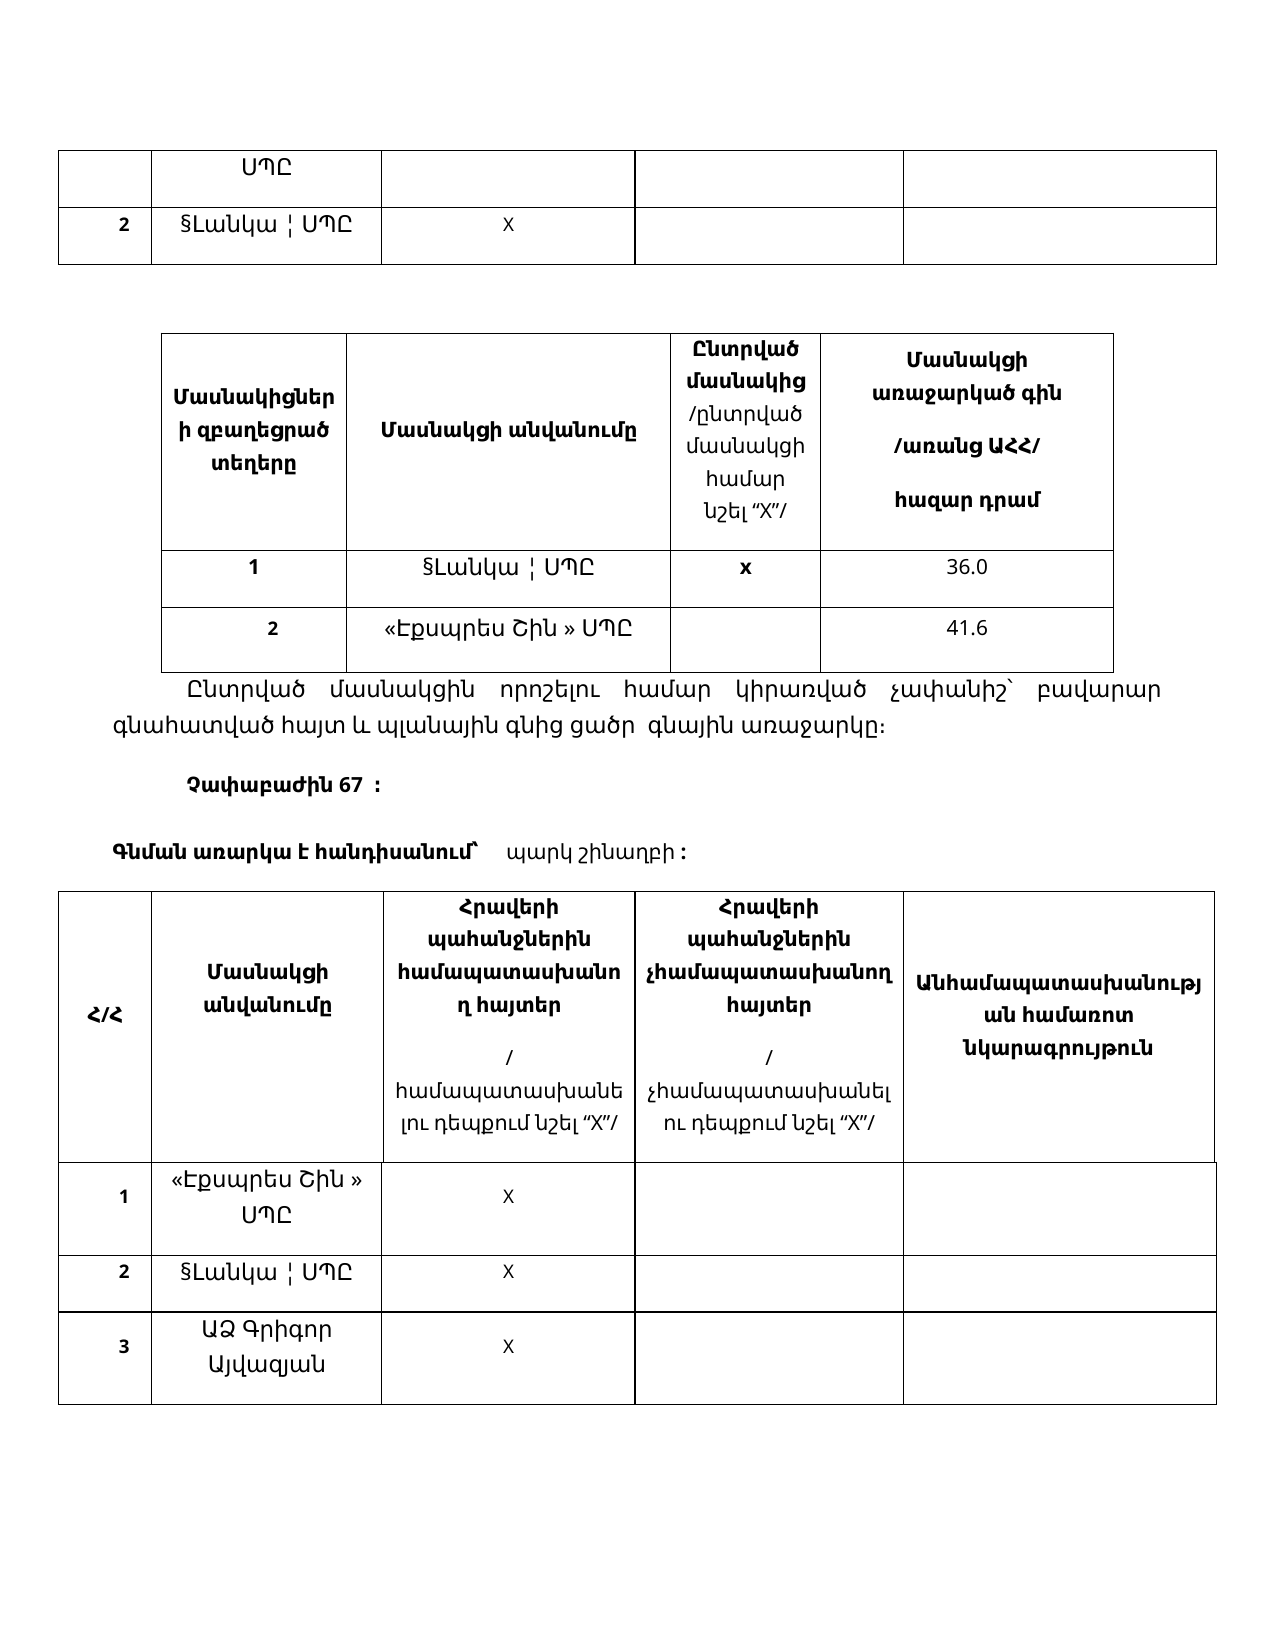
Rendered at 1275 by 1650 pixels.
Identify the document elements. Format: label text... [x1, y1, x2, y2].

table_cell [636, 1256, 903, 1311]
table_cell [636, 208, 903, 264]
table_cell 2 [59, 1256, 151, 1311]
table_cell «Էքսպրես Շին » ՍՊԸ [152, 151, 381, 207]
table_header Մասնակցի առաջարկած գին /առանց ԱՀՀ/ հազար դրամ [821, 334, 1113, 550]
table_header Հրավերի պահանջներին չհամապատասխանող հայտեր /չհամապատասխանելու դեպքում նշել “X”/ [636, 892, 903, 1162]
table_cell 1 [59, 151, 151, 207]
table_cell X [382, 151, 634, 207]
table_cell [904, 1256, 1216, 1311]
table_header Անհամապատասխանության համառոտ նկարագրույթուն [904, 892, 1214, 1162]
table_cell «Էքսպրես Շին » ՍՊԸ [152, 1163, 381, 1254]
table_cell §Լանկա ¦ ՍՊԸ [347, 551, 670, 607]
table_header Մասնակիցների զբաղեցրած տեղերը [162, 334, 346, 550]
table_cell x [671, 551, 820, 607]
table_cell X [382, 1256, 634, 1311]
text Չափաբաժին 67 ։ [112, 770, 1162, 798]
table_cell [671, 608, 820, 672]
table_cell [636, 151, 903, 207]
table_cell [636, 1163, 903, 1254]
table_header Ընտրված մասնակից /ընտրված մասնակցի համար նշել “X”/ [671, 334, 820, 550]
table_cell [904, 208, 1216, 264]
table_cell §Լանկա ¦ ՍՊԸ [152, 208, 381, 264]
table_cell «Էքսպրես Շին » ՍՊԸ [347, 608, 670, 672]
table_cell X [382, 1163, 634, 1254]
table_cell [904, 1163, 1216, 1254]
table_cell §Լանկա ¦ ՍՊԸ [152, 1256, 381, 1311]
table_cell 2 [59, 208, 151, 264]
table_cell 41.6 [821, 608, 1113, 672]
table_cell ԱՁ Գրիգոր Այվազյան [152, 1313, 381, 1404]
table_cell [636, 1313, 903, 1404]
table_header Հրավերի պահանջներին համապատասխանող հայտեր /համապատասխանելու դեպքում նշել “X”/ [384, 892, 634, 1162]
text Ընտրված մասնակցին որոշելու համար կիրառված չափանիշ՝ բավարար գնահատված հայտ և պլանային գնից ցածր գնային առաջարկը։ [112, 673, 1162, 740]
table_cell 2 [162, 608, 346, 672]
table_cell 3 [59, 1313, 151, 1404]
table_header Մասնակցի անվանումը [347, 334, 670, 550]
table_cell [904, 1313, 1216, 1404]
table_cell 36.0 [821, 551, 1113, 607]
table_cell [904, 151, 1216, 207]
table_header Մասնակցի անվանումը [152, 892, 383, 1162]
table_header Հ/Հ [59, 892, 151, 1162]
table_cell X [382, 1313, 634, 1404]
text Գնման առարկա է հանդիսանում՝ պարկ շինաղբի : [112, 837, 1162, 866]
table_cell 1 [59, 1163, 151, 1254]
table_cell 1 [162, 551, 346, 607]
table_cell X [382, 208, 634, 264]
